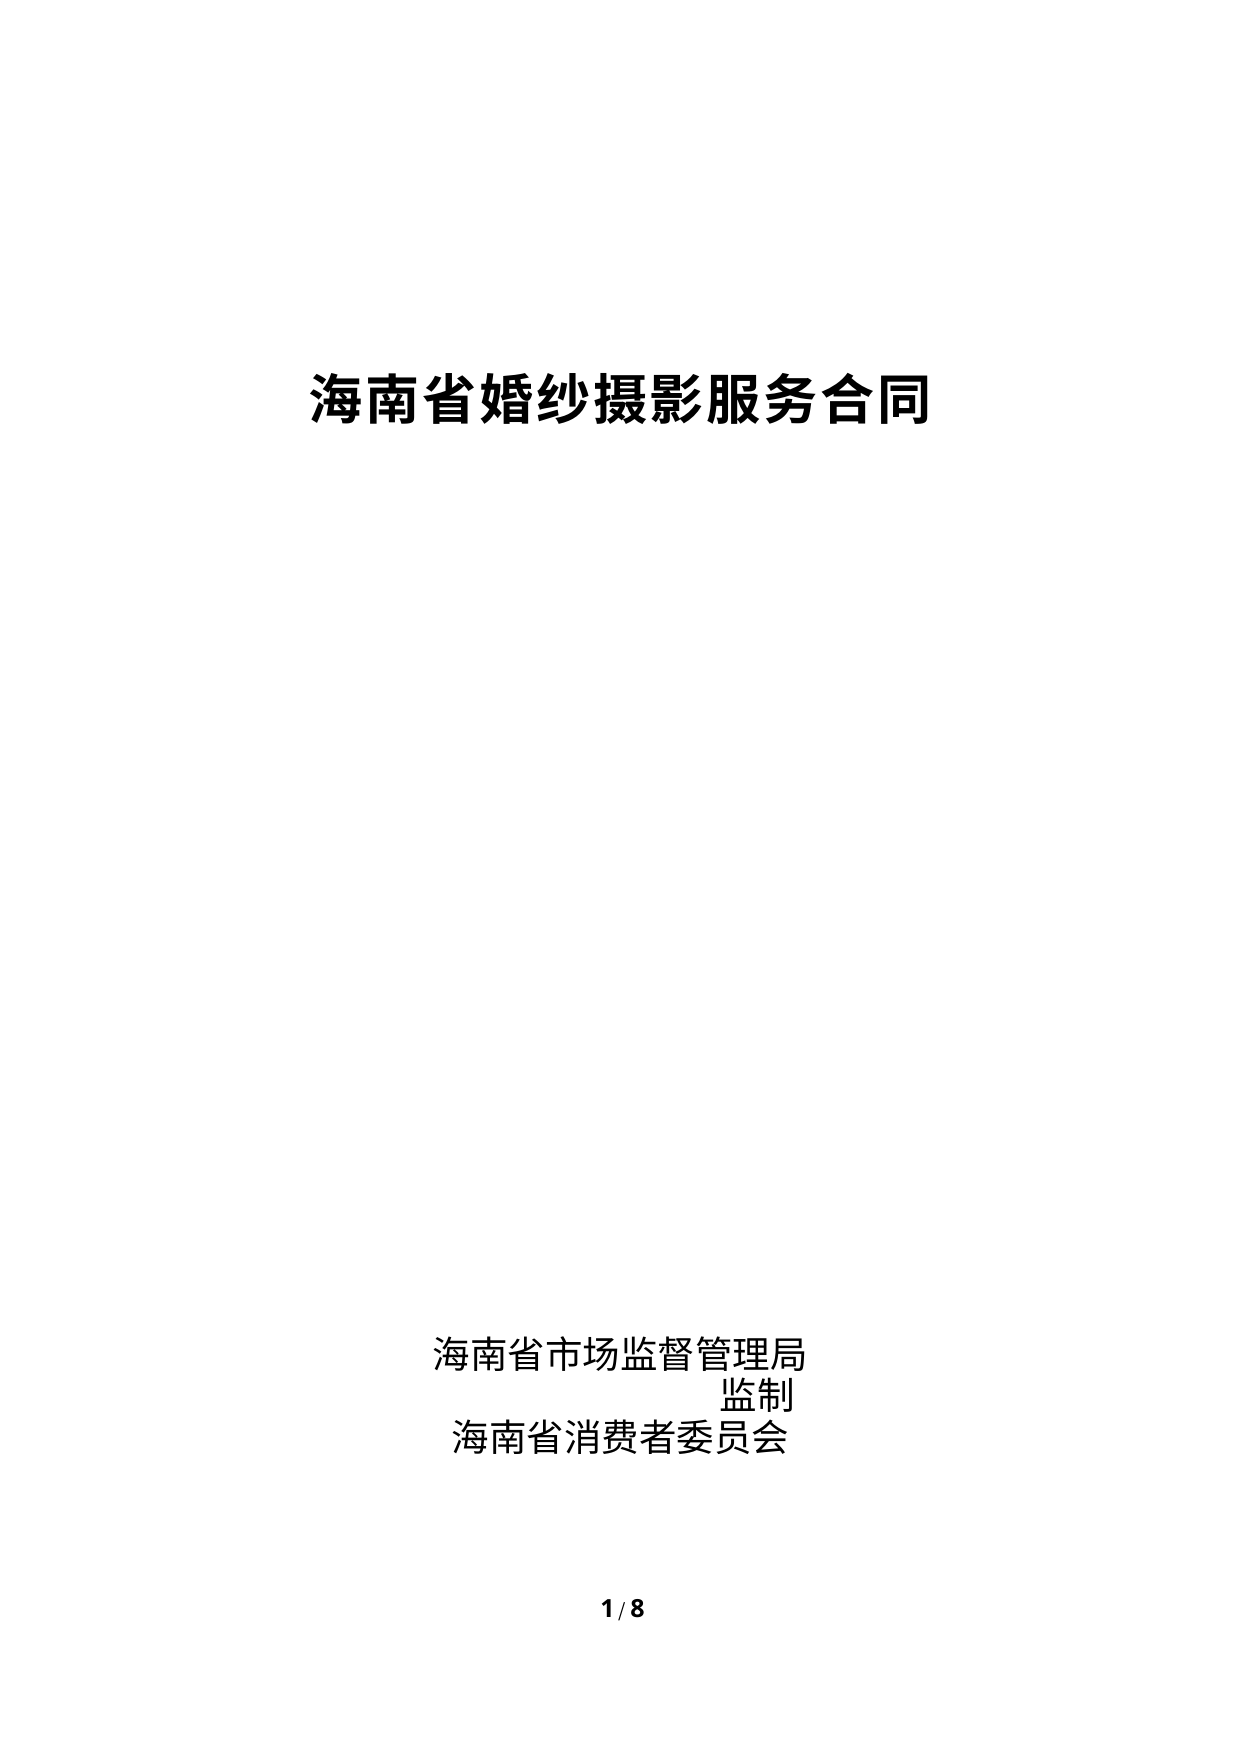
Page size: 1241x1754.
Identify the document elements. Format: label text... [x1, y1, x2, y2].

text 海南省市场监督管理局 [148, 1335, 1093, 1376]
text 海南省婚纱摄影服务合同 [148, 351, 1093, 448]
text 海南省消费者委员会 [148, 1418, 1093, 1460]
text 监制 [148, 1376, 1093, 1418]
